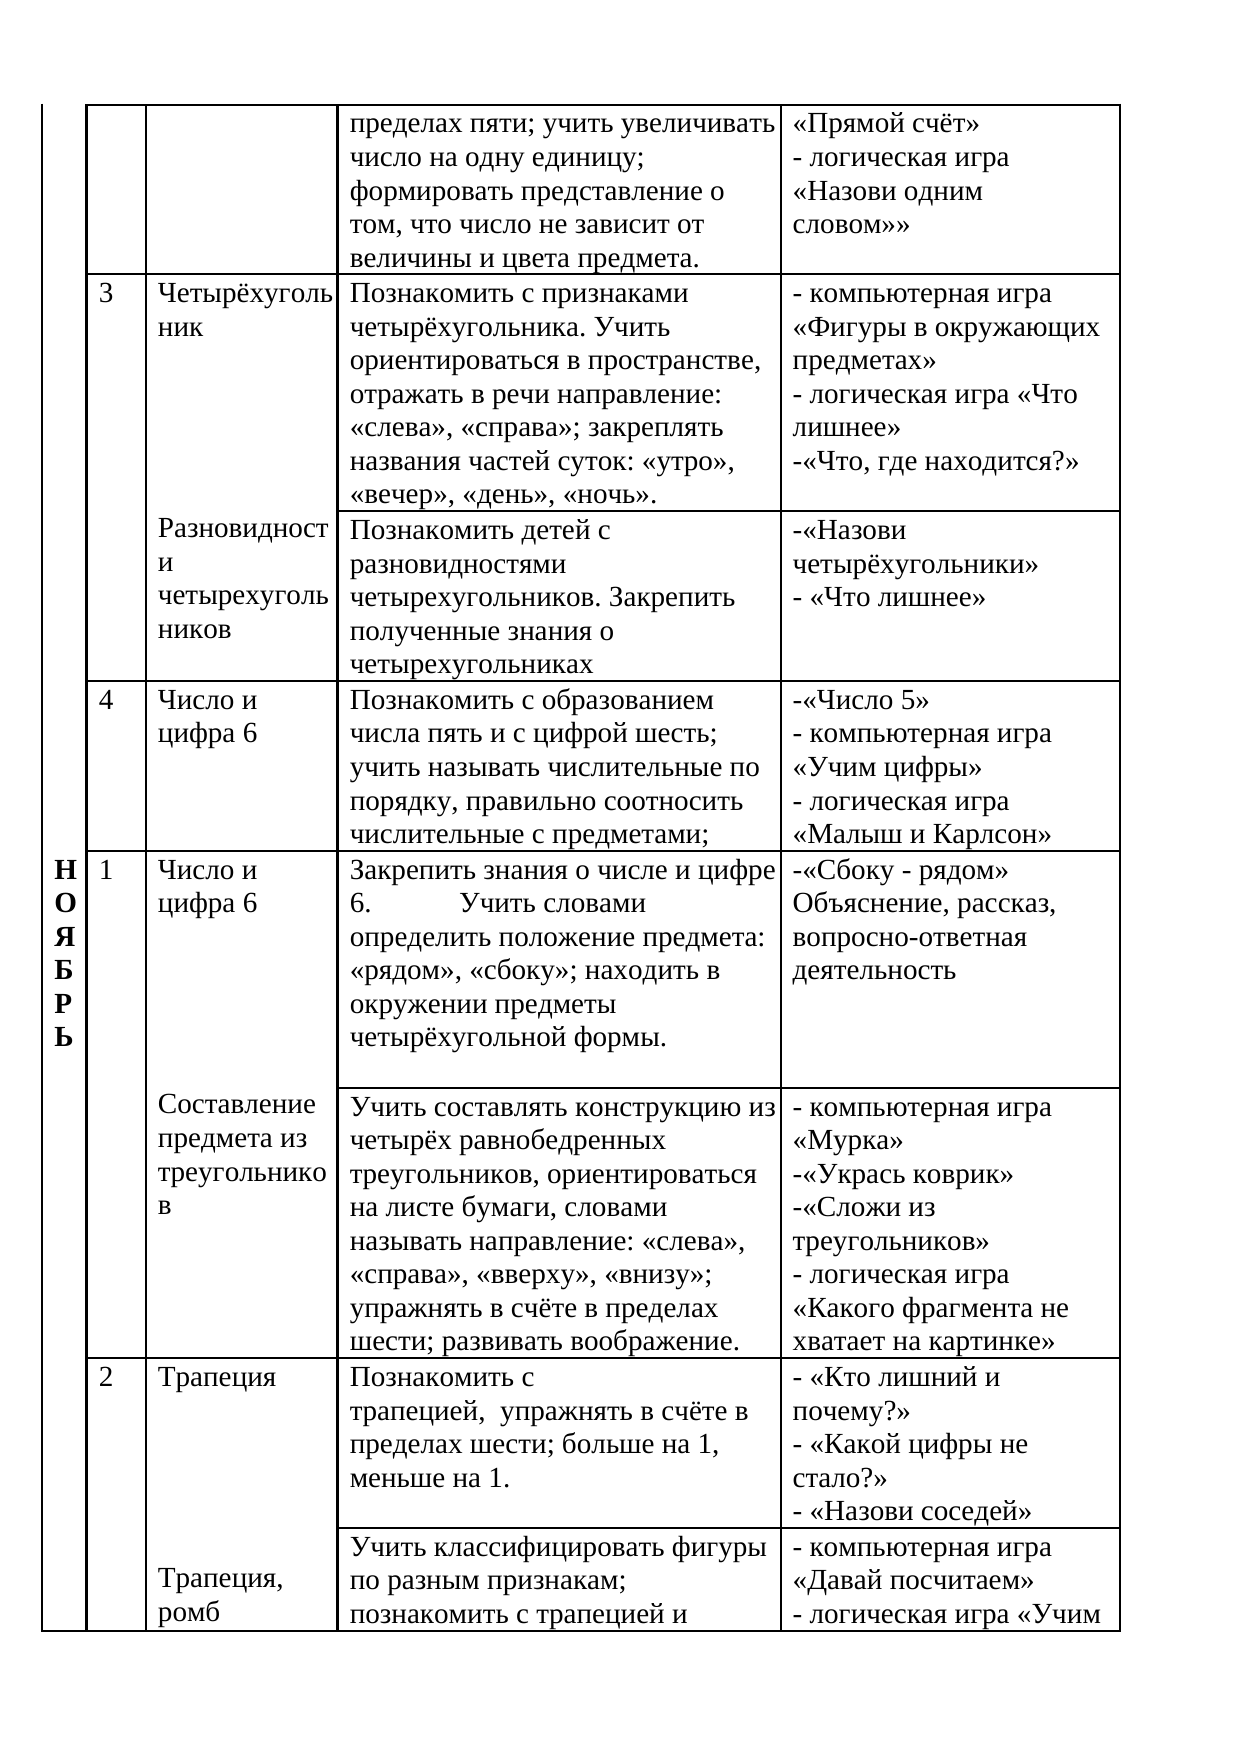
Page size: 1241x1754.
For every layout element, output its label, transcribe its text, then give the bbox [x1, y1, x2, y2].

table_cell - компьютерная игра «Фигуры в окружающих предметах» - логическая игра «Что лишнее» -«Что, где находится?» [782, 275, 1119, 510]
table_cell 3 [88, 275, 145, 680]
table_cell 4 [88, 682, 145, 850]
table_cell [782, 1529, 1119, 1629]
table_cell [782, 106, 1119, 273]
table_cell - компьютерная игра «Мурка» -«Укрась коврик» -«Сложи из треугольников» - логическая игра «Какого фрагмента не хватает на картинке» [782, 1089, 1119, 1357]
table_cell Н О Я Б Р Ь [43, 850, 85, 1629]
table_cell Число и цифра 6 [147, 682, 336, 850]
table_cell -«Сбоку - рядом» Объяснение, рассказ, вопросно-ответная деятельность [782, 852, 1119, 1087]
table_cell -«Число 5» - компьютерная игра «Учим цифры» - логическая игра «Малыш и Карлсон» [782, 682, 1119, 850]
table_cell 2 [88, 1359, 145, 1629]
table_cell Познакомить детей с разновидностями четырехугольников. Закрепить полученные знания о четырехугольниках [339, 512, 780, 680]
table_cell Число и цифра 6 Составление предмета из треугольников [147, 852, 336, 1357]
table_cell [339, 1529, 780, 1629]
table_cell Трапеция Трапеция, ромб [147, 1359, 336, 1629]
table_cell Познакомить с трапецией, упражнять в счёте в пределах шести; больше на 1, меньше на 1. [339, 1359, 780, 1527]
table_cell Познакомить с образованием числа пять и с цифрой шесть; учить называть числительные по порядку, правильно соотносить числительные с предметами; [339, 682, 780, 850]
table_cell Четырёхугольник Разновидности четырехугольников [147, 275, 336, 680]
table_cell Учить составлять конструкцию из четырёх равнобедренных треугольников, ориентироваться на листе бумаги, словами называть направление: «слева», «справа», «вверху», «внизу»; упражнять в счёте в пределах шести; развивать воображение. [339, 1089, 780, 1357]
table_cell Закрепить знания о числе и цифре 6. Учить словами определить положение предмета: «рядом», «сбоку»; находить в окружении предметы четырёхугольной формы. [339, 852, 780, 1087]
table_cell Познакомить с признаками четырёхугольника. Учить ориентироваться в пространстве, отражать в речи направление: «слева», «справа»; закреплять названия частей суток: «утро», «вечер», «день», «ночь». [339, 275, 780, 510]
table_cell - «Кто лишний и почему?» - «Какой цифры не стало?» - «Назови соседей» [782, 1359, 1119, 1527]
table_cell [339, 106, 780, 273]
table_cell -«Назови четырёхугольники» - «Что лишнее» [782, 512, 1119, 680]
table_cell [147, 106, 336, 273]
table_cell 1 [88, 852, 145, 1357]
